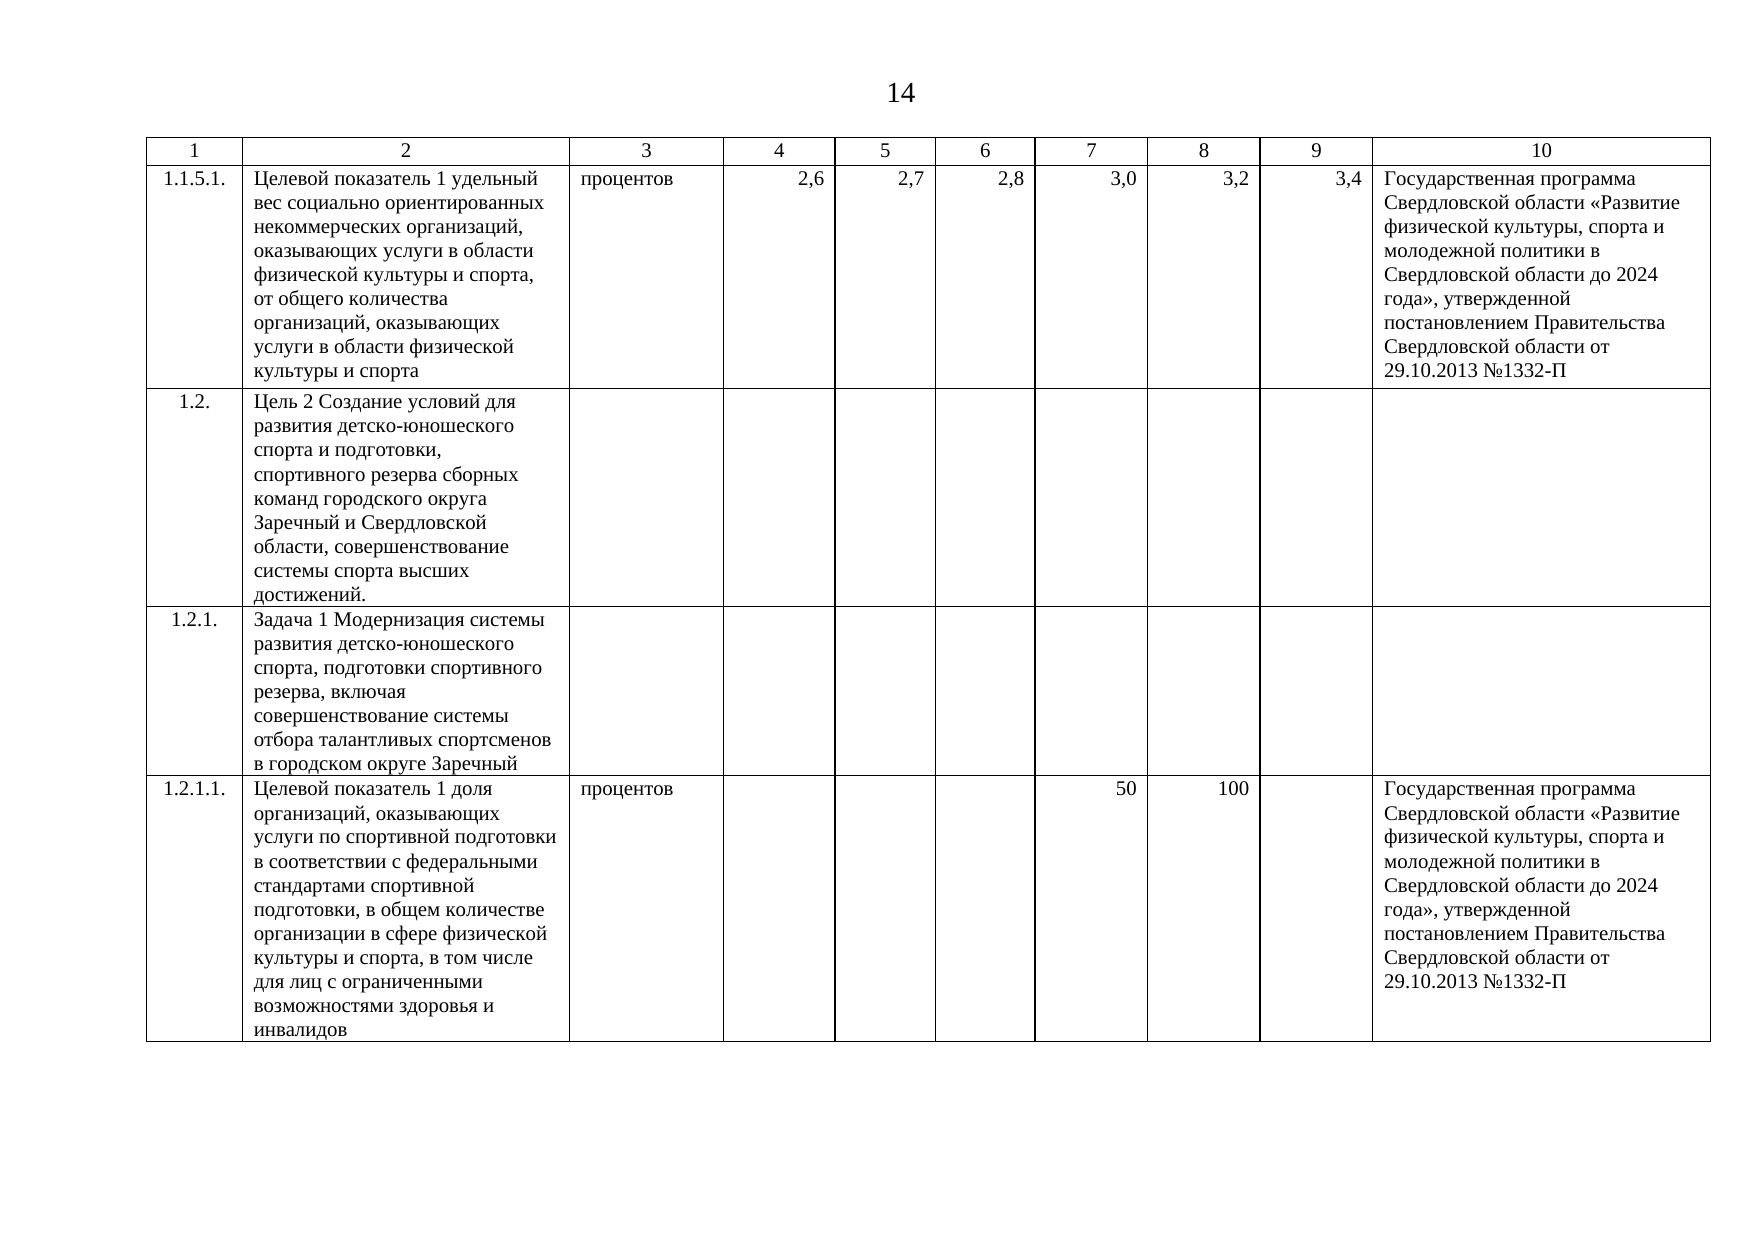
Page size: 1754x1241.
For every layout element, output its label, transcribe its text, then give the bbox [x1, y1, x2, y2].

table_cell 1.2. [147, 389, 242, 606]
table_cell [724, 776, 834, 1041]
table_cell 1.2.1. [147, 607, 242, 775]
table_cell 100 [1148, 776, 1259, 1041]
table_cell 2,6 [724, 166, 834, 388]
table_cell [936, 389, 1034, 606]
table_cell [836, 607, 935, 775]
table_cell 1.2.1.1. [147, 776, 242, 1041]
table_cell [724, 607, 834, 775]
table_cell [1373, 389, 1710, 606]
table_cell 1.1.5.1. [147, 166, 242, 388]
table_cell 50 [1036, 776, 1147, 1041]
table_cell [1148, 389, 1259, 606]
table_cell [570, 389, 723, 606]
table_header 1 [147, 138, 242, 165]
table_cell [836, 776, 935, 1041]
table_cell процентов [570, 776, 723, 1041]
table_cell 2,8 [936, 166, 1034, 388]
table_header 4 [724, 138, 834, 165]
table_cell [936, 776, 1034, 1041]
table_cell 3,0 [1036, 166, 1147, 388]
table_cell [936, 607, 1034, 775]
table_cell [724, 389, 834, 606]
table_header 9 [1261, 138, 1372, 165]
table_cell Целевой показатель 1 удельный вес социально ориентированных некоммерческих организаций, оказывающих услуги в области физической культуры и спорта, от общего количества организаций, оказывающих услуги в области физической культуры и спорта [243, 166, 569, 388]
table_cell [1036, 389, 1147, 606]
table_cell [1036, 607, 1147, 775]
table_cell Задача 1 Модернизация системы развития детско-юношеского спорта, подготовки спортивного резерва, включая совершенствование системы отбора талантливых спортсменов в городском округе Заречный [243, 607, 569, 775]
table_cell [1373, 166, 1710, 388]
table_cell [1261, 607, 1372, 775]
table_header 2 [243, 138, 569, 165]
table_cell 3,4 [1261, 166, 1372, 388]
table_header 10 [1373, 138, 1710, 165]
table_cell 3,2 [1148, 166, 1259, 388]
table_header 7 [1036, 138, 1147, 165]
table_cell [1261, 389, 1372, 606]
table_cell Цель 2 Создание условий для развития детско-юношеского спорта и подготовки, спортивного резерва сборных команд городского округа Заречный и Свердловской области, совершенствование системы спорта высших достижений. [243, 389, 569, 606]
table_header 3 [570, 138, 723, 165]
table_cell процентов [570, 166, 723, 388]
table_cell [1373, 607, 1710, 775]
table_header 5 [836, 138, 935, 165]
table_cell [570, 607, 723, 775]
table_cell [1261, 776, 1372, 1041]
table_header 6 [936, 138, 1034, 165]
table_cell [836, 389, 935, 606]
table_cell 2,7 [836, 166, 935, 388]
table_cell [1148, 607, 1259, 775]
table_header 8 [1148, 138, 1259, 165]
table_cell Целевой показатель 1 доля организаций, оказывающих услуги по спортивной подготовки в соответствии с федеральными стандартами спортивной подготовки, в общем количестве организации в сфере физической культуры и спорта, в том числе для лиц с ограниченными возможностями здоровья и инвалидов [243, 776, 569, 1041]
